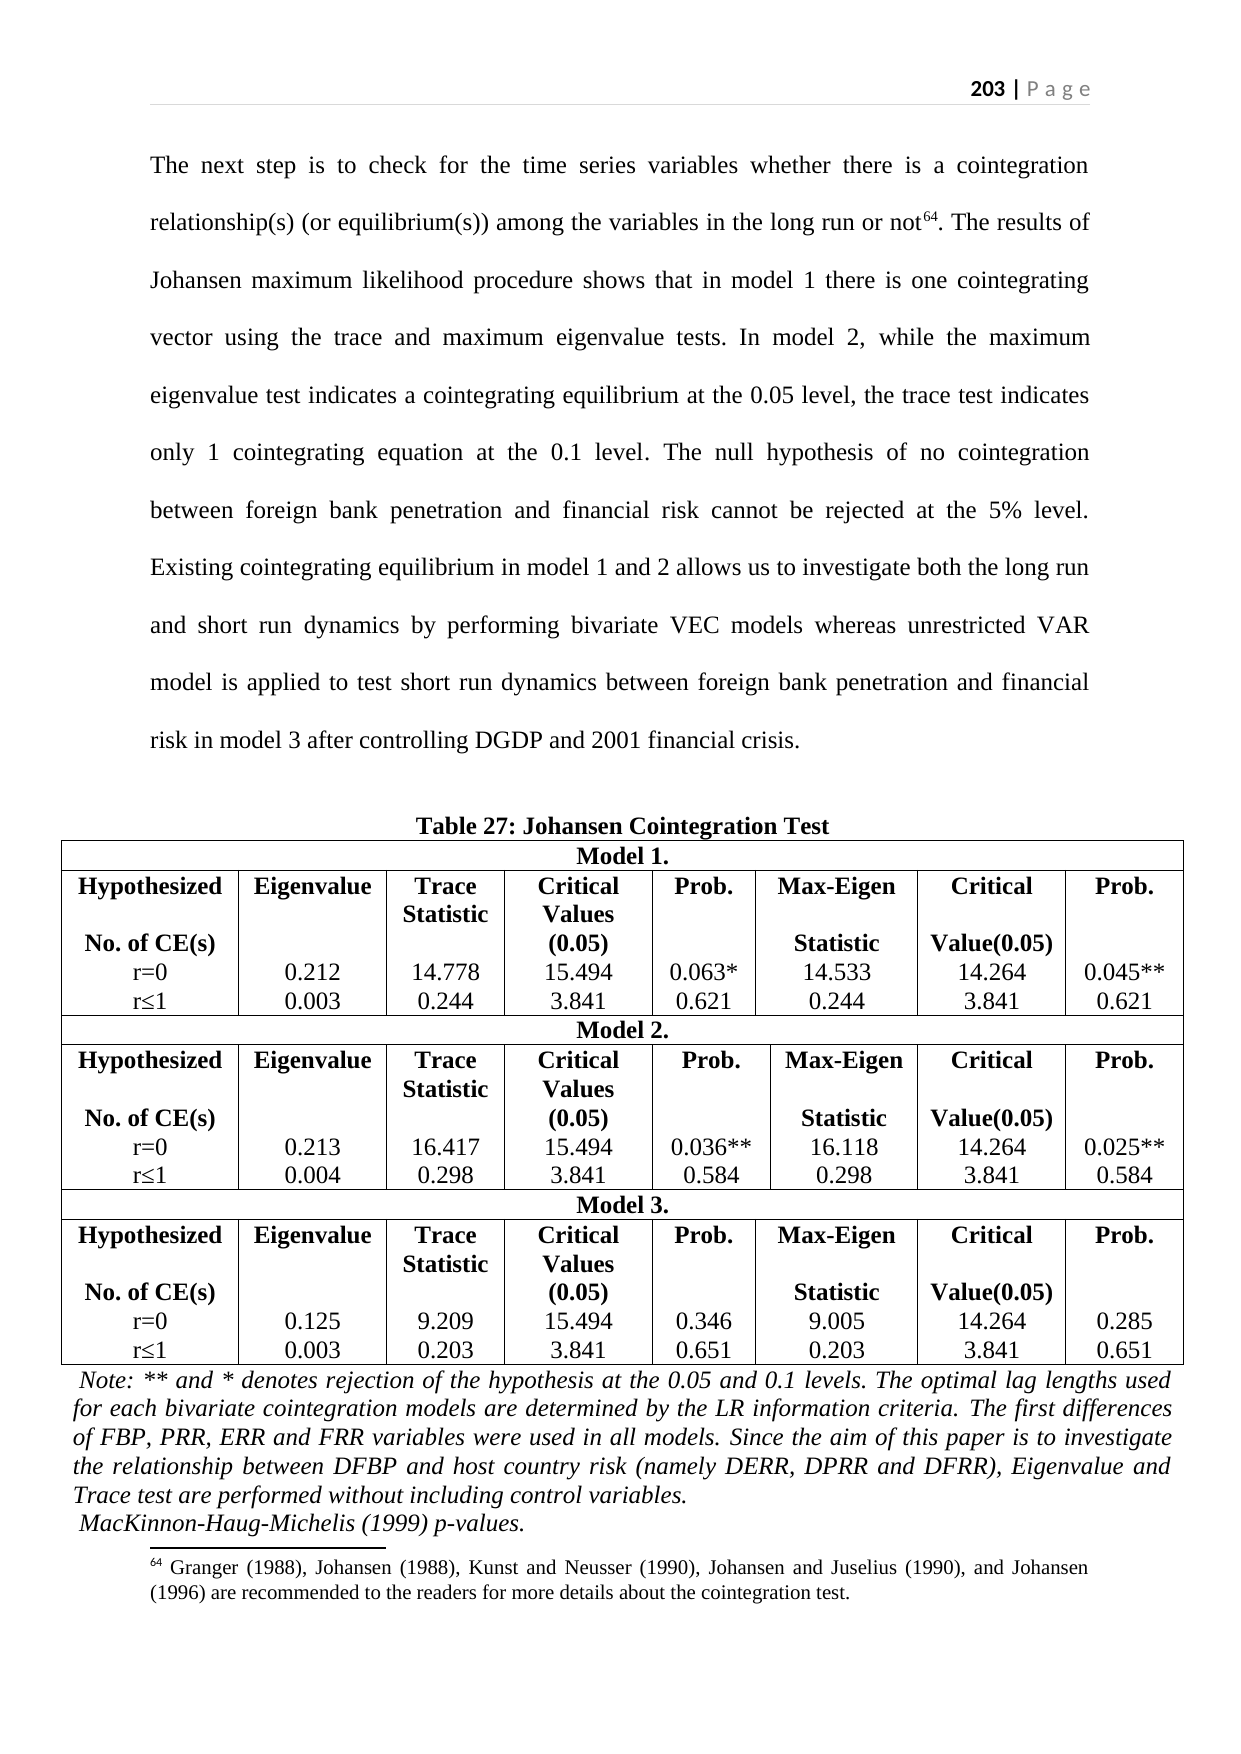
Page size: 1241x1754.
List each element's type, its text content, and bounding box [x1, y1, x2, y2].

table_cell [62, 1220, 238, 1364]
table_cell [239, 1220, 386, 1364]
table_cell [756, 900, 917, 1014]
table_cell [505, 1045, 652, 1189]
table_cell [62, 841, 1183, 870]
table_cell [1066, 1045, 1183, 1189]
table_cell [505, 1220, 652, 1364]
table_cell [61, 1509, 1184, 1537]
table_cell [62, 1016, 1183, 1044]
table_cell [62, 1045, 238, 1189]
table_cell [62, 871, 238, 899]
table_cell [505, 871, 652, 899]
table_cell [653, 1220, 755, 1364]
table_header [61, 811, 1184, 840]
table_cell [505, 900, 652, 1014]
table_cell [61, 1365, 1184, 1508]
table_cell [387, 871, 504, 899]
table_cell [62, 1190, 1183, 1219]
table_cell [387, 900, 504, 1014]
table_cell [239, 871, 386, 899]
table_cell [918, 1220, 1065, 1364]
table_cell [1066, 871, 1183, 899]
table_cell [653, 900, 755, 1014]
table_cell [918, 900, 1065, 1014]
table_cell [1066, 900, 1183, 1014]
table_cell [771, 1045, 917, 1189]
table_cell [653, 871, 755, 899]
text The next step is to check for the time series variables whether there is a cointegration relationship(s) (or equilibrium(s)) among the variables in the long run or not. The results of Johansen maximum likelihood procedure shows that in model 1 there is one cointegrating vector using the trace and maximum eigenvalue tests. In model 2, while the maximum eigenvalue test indicates a cointegrating equilibrium at the 0.05 level, the trace test indicates only 1 cointegrating equation at the 0.1 level. The null hypothesis of no cointegration between foreign bank penetration and financial risk cannot be rejected at the 5% level. Existing cointegrating equilibrium in model 1 and 2 allows us to investigate both the long run and short run dynamics by performing bivariate VEC models whereas unrestricted VAR model is applied to test short run dynamics between foreign bank penetration and financial risk in model 3 after controlling DGDP and 2001 financial crisis. [150, 150, 1090, 754]
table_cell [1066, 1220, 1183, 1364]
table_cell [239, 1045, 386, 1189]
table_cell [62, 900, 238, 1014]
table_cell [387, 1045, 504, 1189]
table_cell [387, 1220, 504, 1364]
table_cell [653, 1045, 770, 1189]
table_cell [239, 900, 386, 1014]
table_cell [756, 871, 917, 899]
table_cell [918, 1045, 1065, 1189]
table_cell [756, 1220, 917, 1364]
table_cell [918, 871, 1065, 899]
